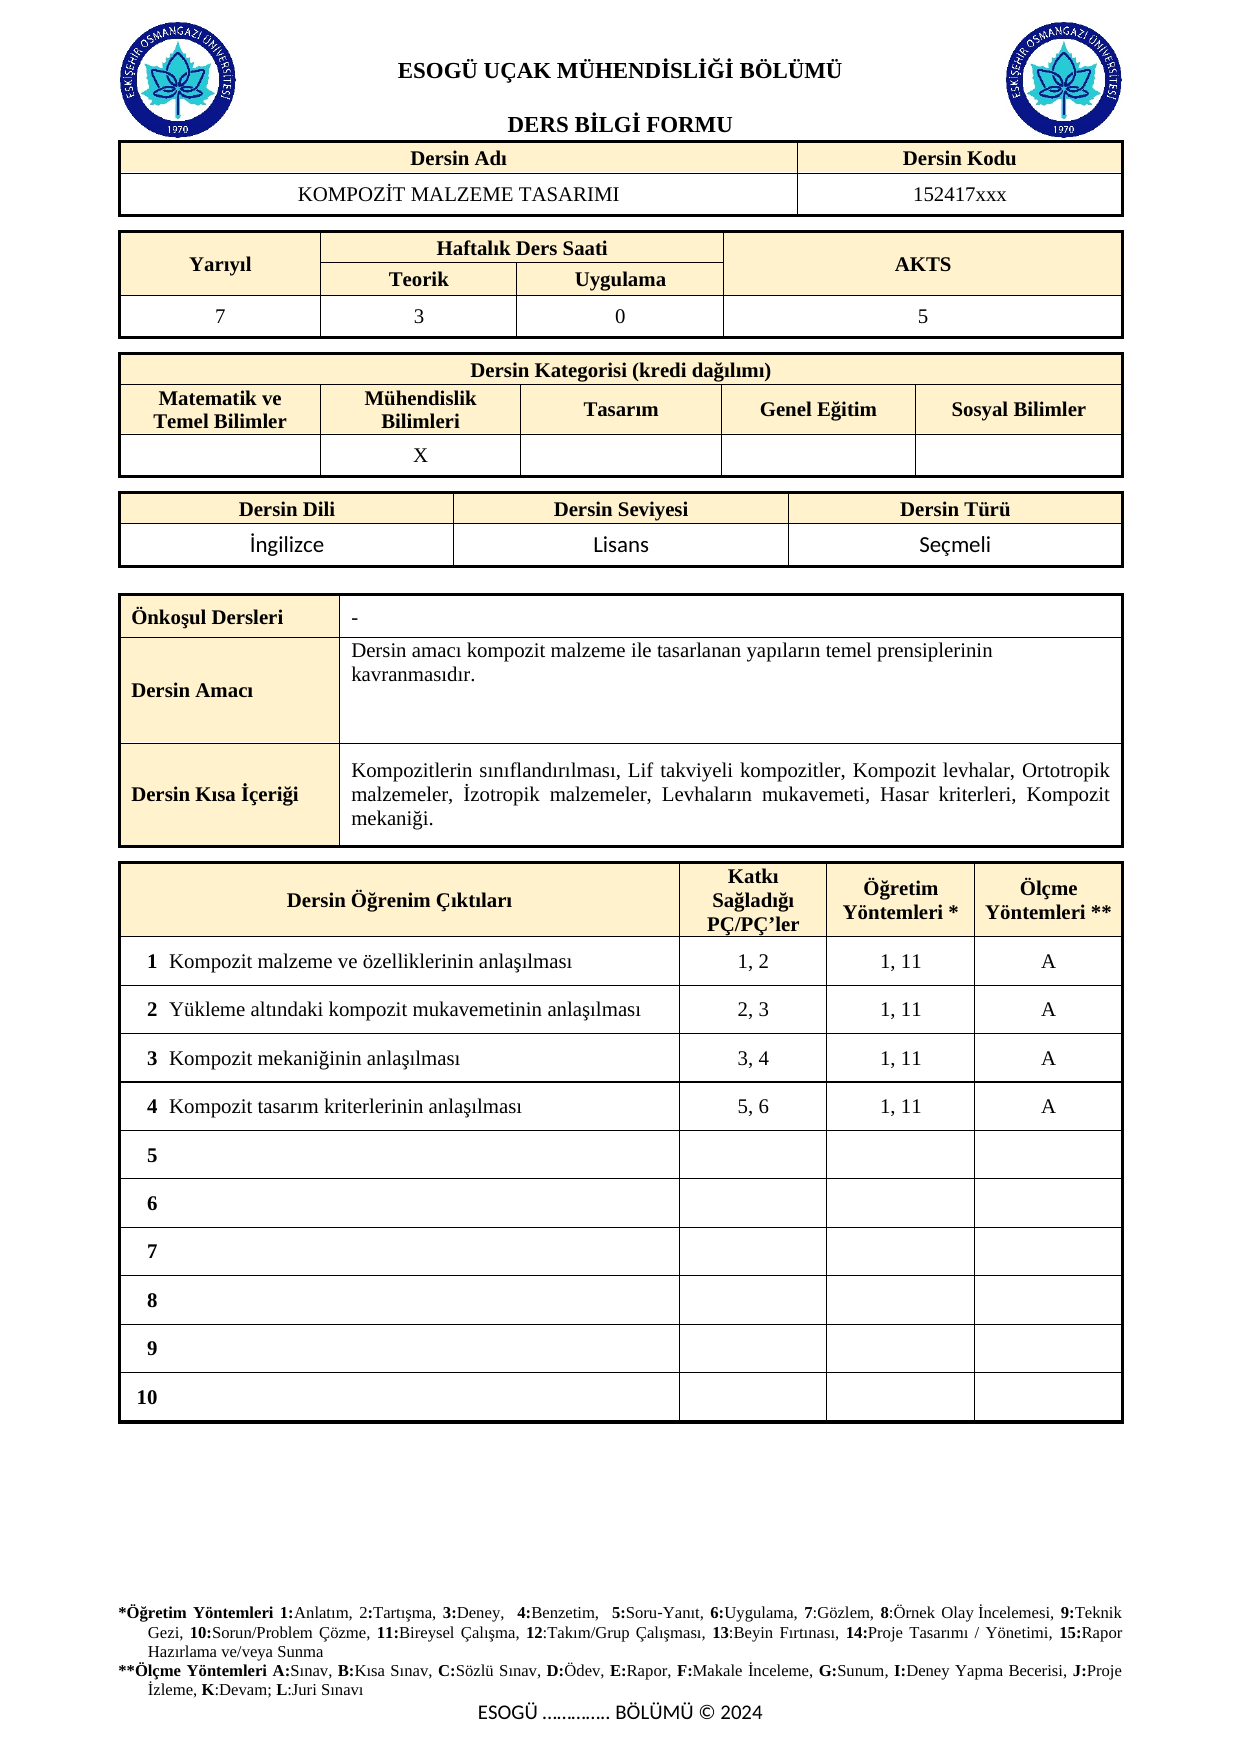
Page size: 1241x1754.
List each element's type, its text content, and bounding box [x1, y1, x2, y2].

table_cell 5 [724, 296, 1121, 336]
table_cell 1, 11 [827, 1034, 974, 1081]
table_cell [680, 1131, 826, 1178]
table_cell Kompozit tasarım kriterlerinin anlaşılması [163, 1083, 679, 1130]
table_cell Matematik ve Temel Bilimler [121, 385, 320, 433]
table_cell [163, 1179, 679, 1227]
table_cell Kompozit mekaniğinin anlaşılması [163, 1034, 679, 1081]
table_cell [163, 1131, 679, 1178]
table_header AKTS [724, 233, 1121, 295]
table_cell 5 [121, 1131, 163, 1178]
table_cell [975, 1131, 1121, 1178]
table_cell 7 [121, 296, 320, 336]
table_cell Dersin Amacı [121, 638, 339, 742]
table_header Dersin Seviyesi [454, 494, 788, 523]
table_header Dersin Kategorisi (kredi dağılımı) [121, 355, 1121, 384]
table_cell [163, 1228, 679, 1275]
picture [118, 20, 237, 139]
table_cell [827, 1179, 974, 1227]
table_cell 1, 11 [827, 986, 974, 1033]
table_cell 1 [121, 937, 163, 984]
table_cell [163, 1325, 679, 1372]
table_cell [827, 1276, 974, 1323]
table_cell A [975, 937, 1121, 984]
table_cell Dersin Kısa İçeriği [121, 744, 339, 845]
table_header Dersin Kodu [798, 143, 1121, 172]
table_cell 6 [121, 1179, 163, 1227]
table_cell [975, 1228, 1121, 1275]
table_cell 7 [121, 1228, 163, 1275]
picture [1004, 20, 1123, 139]
table_cell A [975, 1034, 1121, 1081]
table_header Yarıyıl [121, 233, 320, 295]
table_cell 152417xxx [798, 174, 1121, 214]
table_cell 2 [121, 986, 163, 1033]
table_cell 3, 4 [680, 1034, 826, 1081]
table_cell [163, 1373, 679, 1420]
table_cell 1, 2 [680, 937, 826, 984]
table_cell [975, 1373, 1121, 1420]
table_header Katkı Sağladığı PÇ/PÇ’ler [680, 864, 826, 936]
table_header Dersin Adı [121, 143, 797, 172]
table_cell 9 [121, 1325, 163, 1372]
table_cell [680, 1325, 826, 1372]
table_cell [975, 1276, 1121, 1323]
table_header Dersin Türü [789, 494, 1121, 523]
table_cell [827, 1373, 974, 1420]
table_cell A [975, 1083, 1121, 1130]
table_cell [121, 435, 320, 475]
table_cell 8 [121, 1276, 163, 1323]
table_cell A [975, 986, 1121, 1033]
table_cell [827, 1228, 974, 1275]
table_cell Tasarım [521, 385, 721, 433]
table_cell [975, 1179, 1121, 1227]
table_cell Sosyal Bilimler [916, 385, 1121, 433]
table_cell [975, 1325, 1121, 1372]
table_header Haftalık Ders Saati [321, 233, 723, 262]
table_cell 5, 6 [680, 1083, 826, 1130]
text DERS BİLGİ FORMU [237, 112, 1004, 138]
table_cell Uygulama [517, 263, 723, 295]
table_cell X [321, 435, 520, 475]
table_header Önkoşul Dersleri [121, 596, 339, 637]
table_cell Genel Eğitim [722, 385, 915, 433]
table_cell KOMPOZİT MALZEME TASARIMI [121, 174, 797, 214]
table_cell 3 [121, 1034, 163, 1081]
table_cell [827, 1325, 974, 1372]
table_cell Teorik [321, 263, 516, 295]
table_cell Kompozit malzeme ve özelliklerinin anlaşılması [163, 937, 679, 984]
table_cell [680, 1228, 826, 1275]
table_header Ölçme Yöntemleri ** [975, 864, 1121, 936]
table_header Öğretim Yöntemleri * [827, 864, 974, 936]
table_cell [916, 435, 1121, 475]
table_cell Kompozitlerin sınıflandırılması, Lif takviyeli kompozitler, Kompozit levhalar, Ortotropik malzemeler, İzotropik malzemeler, Levhaların mukavemeti, Hasar kriterleri, Kompozit mekaniği. [340, 744, 1121, 845]
table_cell 3 [321, 296, 516, 336]
table_cell [680, 1373, 826, 1420]
table_cell 2, 3 [680, 986, 826, 1033]
text ESOGÜ UÇAK MÜHENDİSLİĞİ BÖLÜMÜ [237, 57, 1004, 83]
table_cell [722, 435, 915, 475]
table_cell 4 [121, 1083, 163, 1130]
table_cell [680, 1179, 826, 1227]
table_cell [163, 1276, 679, 1323]
table_cell 0 [517, 296, 723, 336]
table_cell [680, 1276, 826, 1323]
table_cell Dersin amacı kompozit malzeme ile tasarlanan yapıların temel prensiplerinin kavranmasıdır. [340, 638, 1121, 742]
table_cell [827, 1131, 974, 1178]
table_cell 1, 11 [827, 1083, 974, 1130]
table_cell Mühendislik Bilimleri [321, 385, 520, 433]
table_cell 1, 11 [827, 937, 974, 984]
table_cell Yükleme altındaki kompozit mukavemetinin anlaşılması [163, 986, 679, 1033]
table_header Dersin Dili [121, 494, 453, 523]
table_header Dersin Öğrenim Çıktıları [121, 864, 679, 936]
table_cell [521, 435, 721, 475]
table_cell 10 [121, 1373, 163, 1420]
table_header - [340, 596, 1121, 637]
